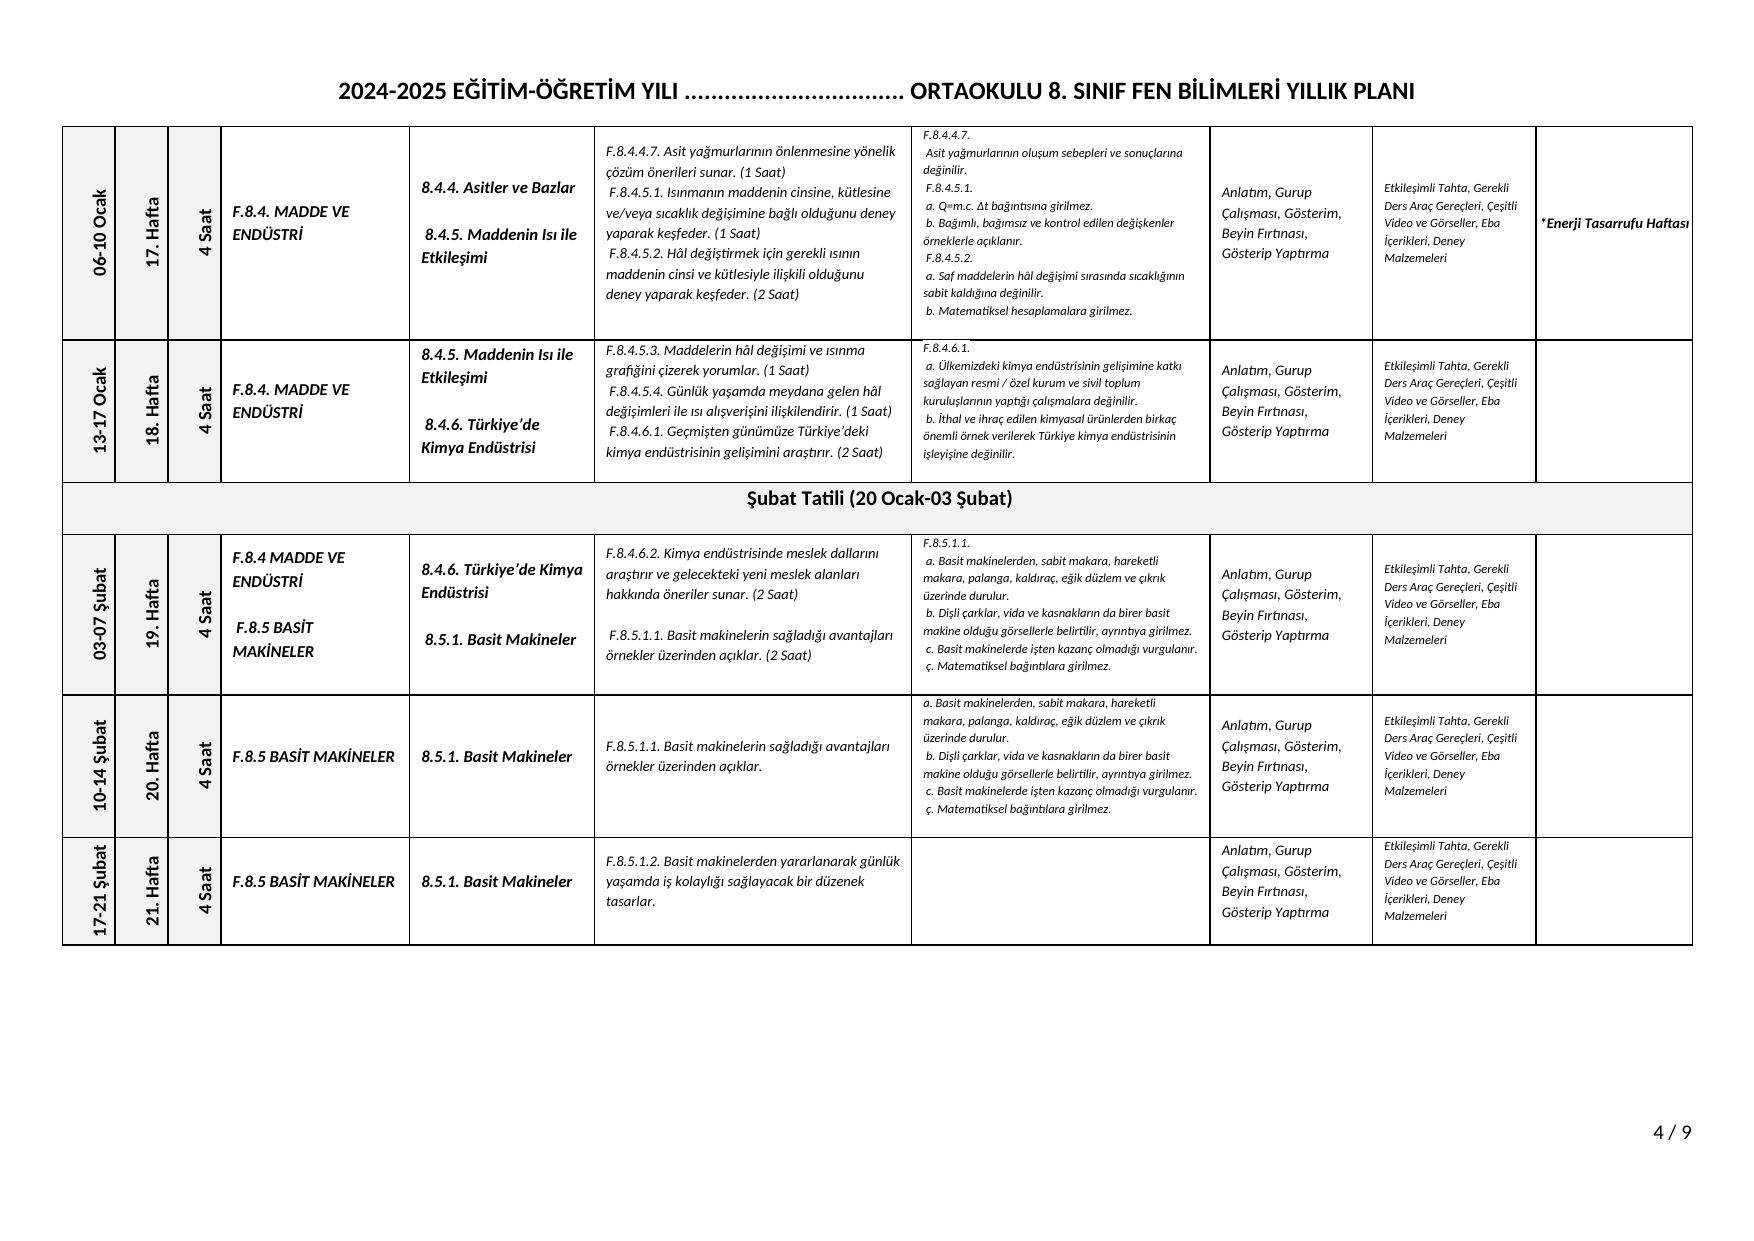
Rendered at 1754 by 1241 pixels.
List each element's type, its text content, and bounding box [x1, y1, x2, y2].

table_cell F.8.5 BASİT MAKİNELER [222, 838, 409, 944]
table_cell Etkileşimli Tahta, Gerekli Ders Araç Gereçleri, Çeşitli Video ve Görseller, Eba İçerikleri, Deney Malzemeleri [1373, 696, 1535, 837]
table_cell 4 Saat [169, 341, 220, 482]
table_cell [912, 838, 1209, 944]
table_cell 4 Saat [169, 127, 220, 339]
table_cell a. Basit makinelerden, sabit makara, hareketli makara, palanga, kaldıraç, eğik düzlem ve çıkrık üzerinde durulur. b. Dişli çarklar, vida ve kasnakların da birer basit makine olduğu görsellerle belirtilir, ayrıntıya girilmez. c. Basit makinelerde işten kazanç olmadığı vurgulanır. ç. Matematiksel bağıntılara girilmez. [912, 696, 1209, 837]
table_cell 8.5.1. Basit Makineler [410, 696, 594, 837]
table_cell F.8.4.6.1. a. Ülkemizdeki kimya endüstrisinin gelişimine katkı sağlayan resmi / özel kurum ve sivil toplum kuruluşlarının yaptığı çalışmalara değinilir. b. İthal ve ihraç edilen kimyasal ürünlerden birkaç önemli örnek verilerek Türkiye kimya endüstrisinin işleyişine değinilir. [912, 341, 1209, 482]
table_cell Anlatım, Gurup Çalışması, Gösterim, Beyin Fırtınası, Gösterip Yaptırma [1211, 341, 1372, 482]
table_cell F.8.5.1.1. a. Basit makinelerden, sabit makara, hareketli makara, palanga, kaldıraç, eğik düzlem ve çıkrık üzerinde durulur. b. Dişli çarklar, vida ve kasnakların da birer basit makine olduğu görsellerle belirtilir, ayrıntıya girilmez. c. Basit makinelerde işten kazanç olmadığı vurgulanır. ç. Matematiksel bağıntılara girilmez. [912, 535, 1209, 694]
table_cell 8.4.6. Türkiye’de Kimya Endüstrisi 8.5.1. Basit Makineler [410, 535, 594, 694]
table_cell Etkileşimli Tahta, Gerekli Ders Araç Gereçleri, Çeşitli Video ve Görseller, Eba İçerikleri, Deney Malzemeleri [1373, 341, 1535, 482]
table_cell F.8.5 BASİT MAKİNELER [222, 696, 409, 837]
table_cell Etkileşimli Tahta, Gerekli Ders Araç Gereçleri, Çeşitli Video ve Görseller, Eba İçerikleri, Deney Malzemeleri [1373, 535, 1535, 694]
table_cell 13-17 Ocak [63, 341, 114, 482]
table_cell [1211, 127, 1372, 339]
table_cell *Enerji Tasarrufu Haftası [1537, 127, 1692, 339]
table_cell 21. Hafta [116, 838, 167, 944]
table_cell 18. Hafta [116, 341, 167, 482]
table_cell F.8.4. MADDE VE ENDÜSTRİ [222, 341, 409, 482]
table_cell [1537, 341, 1692, 482]
table_cell [1537, 838, 1692, 944]
table_cell [1537, 696, 1692, 837]
table_cell Anlatım, Gurup Çalışması, Gösterim, Beyin Fırtınası, Gösterip Yaptırma [1211, 535, 1372, 694]
table_cell 17. Hafta [116, 127, 167, 339]
table_cell Şubat Tatili (20 Ocak-03 Şubat) [63, 483, 1692, 534]
table_cell 4 Saat [169, 838, 220, 944]
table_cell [1211, 838, 1372, 944]
table_cell [1537, 535, 1692, 694]
table_cell F.8.5.1.1. Basit makinelerin sağladığı avantajları örnekler üzerinden açıklar. [595, 696, 911, 837]
table_cell 4 Saat [169, 535, 220, 694]
table_cell F.8.4.4.7. Asit yağmurlarının oluşum sebepleri ve sonuçlarına değinilir. F.8.4.5.1. a. Q=m.c. Δt bağıntısına girilmez. b. Bağımlı, bağımsız ve kontrol edilen değişkenler örneklerle açıklanır. F.8.4.5.2. a. Saf maddelerin hâl değişimi sırasında sıcaklığının sabit kaldığına değinilir. b. Matematiksel hesaplamalara girilmez. [912, 127, 1209, 339]
table_cell 19. Hafta [116, 535, 167, 694]
table_cell 17-21 Şubat [63, 838, 114, 944]
table_cell 4 Saat [169, 696, 220, 837]
table_cell 8.5.1. Basit Makineler [410, 838, 594, 944]
table_cell F.8.4.4.7. Asit yağmurlarının önlenmesine yönelik çözüm önerileri sunar. (1 Saat) F.8.4.5.1. Isınmanın maddenin cinsine, kütlesine ve/veya sıcaklık değişimine bağlı olduğunu deney yaparak keşfeder. (1 Saat) F.8.4.5.2. Hâl değiştirmek için gerekli ısının maddenin cinsi ve kütlesiyle ilişkili olduğunu deney yaparak keşfeder. (2 Saat) [595, 127, 911, 339]
table_cell 03-07 Şubat [63, 535, 114, 694]
table_cell F.8.4.5.3. Maddelerin hâl değişimi ve ısınma grafiğini çizerek yorumlar. (1 Saat) F.8.4.5.4. Günlük yaşamda meydana gelen hâl değişimleri ile ısı alışverişini ilişkilendirir. (1 Saat) F.8.4.6.1. Geçmişten günümüze Türkiye’deki kimya endüstrisinin gelişimini araştırır. (2 Saat) [595, 341, 911, 482]
table_cell F.8.4 MADDE VE ENDÜSTRİ F.8.5 BASİT MAKİNELER [222, 535, 409, 694]
table_cell F.8.5.1.2. Basit makinelerden yararlanarak günlük yaşamda iş kolaylığı sağlayacak bir düzenek tasarlar. [595, 838, 911, 944]
table_cell 8.4.5. Maddenin Isı ile Etkileşimi 8.4.6. Türkiye’de Kimya Endüstrisi [410, 341, 594, 482]
table_cell F.8.4.6.2. Kimya endüstrisinde meslek dallarını araştırır ve gelecekteki yeni meslek alanları hakkında öneriler sunar. (2 Saat) F.8.5.1.1. Basit makinelerin sağladığı avantajları örnekler üzerinden açıklar. (2 Saat) [595, 535, 911, 694]
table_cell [1373, 127, 1535, 339]
table_cell 20. Hafta [116, 696, 167, 837]
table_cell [1373, 838, 1535, 944]
table_cell F.8.4. MADDE VE ENDÜSTRİ [222, 127, 409, 339]
table_cell 06-10 Ocak [63, 127, 114, 339]
table_cell Anlatım, Gurup Çalışması, Gösterim, Beyin Fırtınası, Gösterip Yaptırma [1211, 696, 1372, 837]
table_cell 10-14 Şubat [63, 696, 114, 837]
table_cell 8.4.4. Asitler ve Bazlar 8.4.5. Maddenin Isı ile Etkileşimi [410, 127, 594, 339]
